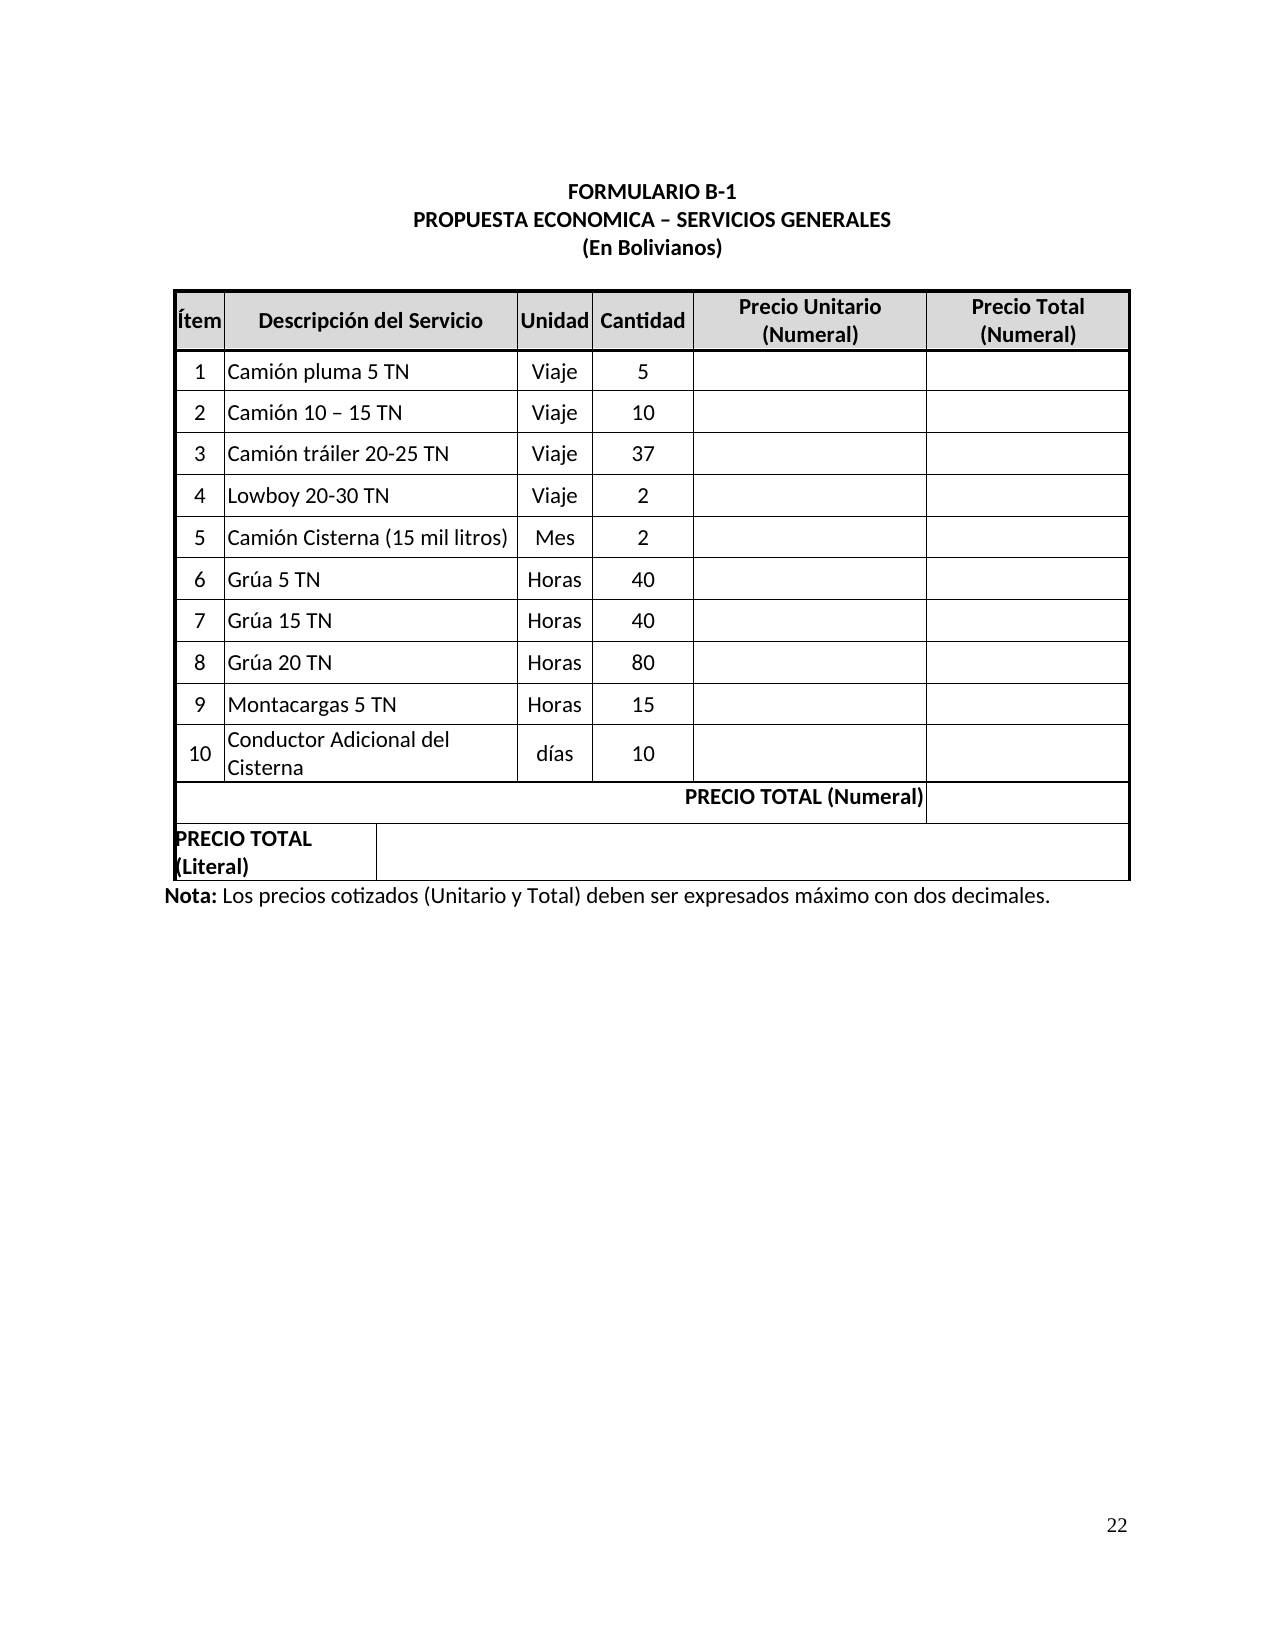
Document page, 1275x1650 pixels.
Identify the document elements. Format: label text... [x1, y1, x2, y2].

table_cell [377, 824, 1128, 880]
table_cell Conductor Adicional del Cisterna [225, 725, 517, 781]
table_cell 4 [177, 475, 224, 516]
table_header Precio Unitario (Numeral) [694, 293, 926, 348]
table_cell [927, 783, 1128, 823]
table_cell 10 [593, 725, 693, 781]
table_cell 9 [177, 684, 224, 724]
table_cell Horas [518, 684, 592, 724]
table_cell [694, 517, 926, 557]
table_header Descripción del Servicio [225, 293, 517, 348]
table_cell [927, 391, 1128, 432]
table_header Cantidad [593, 293, 693, 348]
table_cell [927, 517, 1128, 557]
table_cell [927, 558, 1128, 599]
table_header Unidad [518, 293, 592, 348]
table_cell Grúa 5 TN [225, 558, 517, 599]
table_cell 40 [593, 600, 693, 641]
table_cell 2 [177, 391, 224, 432]
table_header Precio Total (Numeral) [927, 293, 1128, 348]
table_cell Viaje [518, 391, 592, 432]
table_cell Lowboy 20-30 TN [225, 475, 517, 516]
table_cell Montacargas 5 TN [225, 684, 517, 724]
table_cell Camión Cisterna (15 mil litros) [225, 517, 517, 557]
table_cell [694, 391, 926, 432]
table_cell [694, 725, 926, 781]
table_cell [694, 475, 926, 516]
table_cell [927, 725, 1128, 781]
table_cell Viaje [518, 475, 592, 516]
table_cell días [518, 725, 592, 781]
table_cell [927, 684, 1128, 724]
table_cell Camión pluma 5 TN [225, 352, 517, 390]
table_cell [694, 558, 926, 599]
text PROPUESTA ECONOMICA – SERVICIOS GENERALES [177, 205, 1127, 233]
text (En Bolivianos) [177, 233, 1127, 261]
table_cell Camión 10 – 15 TN [225, 391, 517, 432]
table_cell 37 [593, 433, 693, 474]
table_cell 5 [593, 352, 693, 390]
table_cell 10 [593, 391, 693, 432]
table_cell 40 [593, 558, 693, 599]
table_cell PRECIO TOTAL (Literal) [177, 824, 376, 880]
table_cell [927, 600, 1128, 641]
table_cell Horas [518, 642, 592, 683]
table_cell 5 [177, 517, 224, 557]
table_cell [927, 433, 1128, 474]
table_cell PRECIO TOTAL (Numeral) [177, 783, 926, 823]
table_cell Viaje [518, 352, 592, 390]
table_cell [694, 433, 926, 474]
table_cell 80 [593, 642, 693, 683]
table_cell [694, 684, 926, 724]
table_cell Camión tráiler 20-25 TN [225, 433, 517, 474]
table_cell Viaje [518, 433, 592, 474]
text Nota: Los precios cotizados (Unitario y Total) deben ser expresados máximo con dos decimales. [88, 881, 1127, 909]
table_cell 15 [593, 684, 693, 724]
table_cell 2 [593, 517, 693, 557]
table_cell [927, 642, 1128, 683]
table_cell 8 [177, 642, 224, 683]
text FORMULARIO B-1 [177, 177, 1127, 205]
table_cell [927, 352, 1128, 390]
table_cell 2 [593, 475, 693, 516]
table_cell [927, 475, 1128, 516]
table_cell Grúa 20 TN [225, 642, 517, 683]
table_cell 10 [177, 725, 224, 781]
table_cell 6 [177, 558, 224, 599]
table_cell [694, 642, 926, 683]
table_cell 3 [177, 433, 224, 474]
table_header Ítem [177, 293, 224, 348]
table_cell 7 [177, 600, 224, 641]
table_cell [694, 352, 926, 390]
table_cell Mes [518, 517, 592, 557]
table_cell Horas [518, 600, 592, 641]
table_cell [694, 600, 926, 641]
table_cell 1 [177, 352, 224, 390]
table_cell Horas [518, 558, 592, 599]
table_cell Grúa 15 TN [225, 600, 517, 641]
